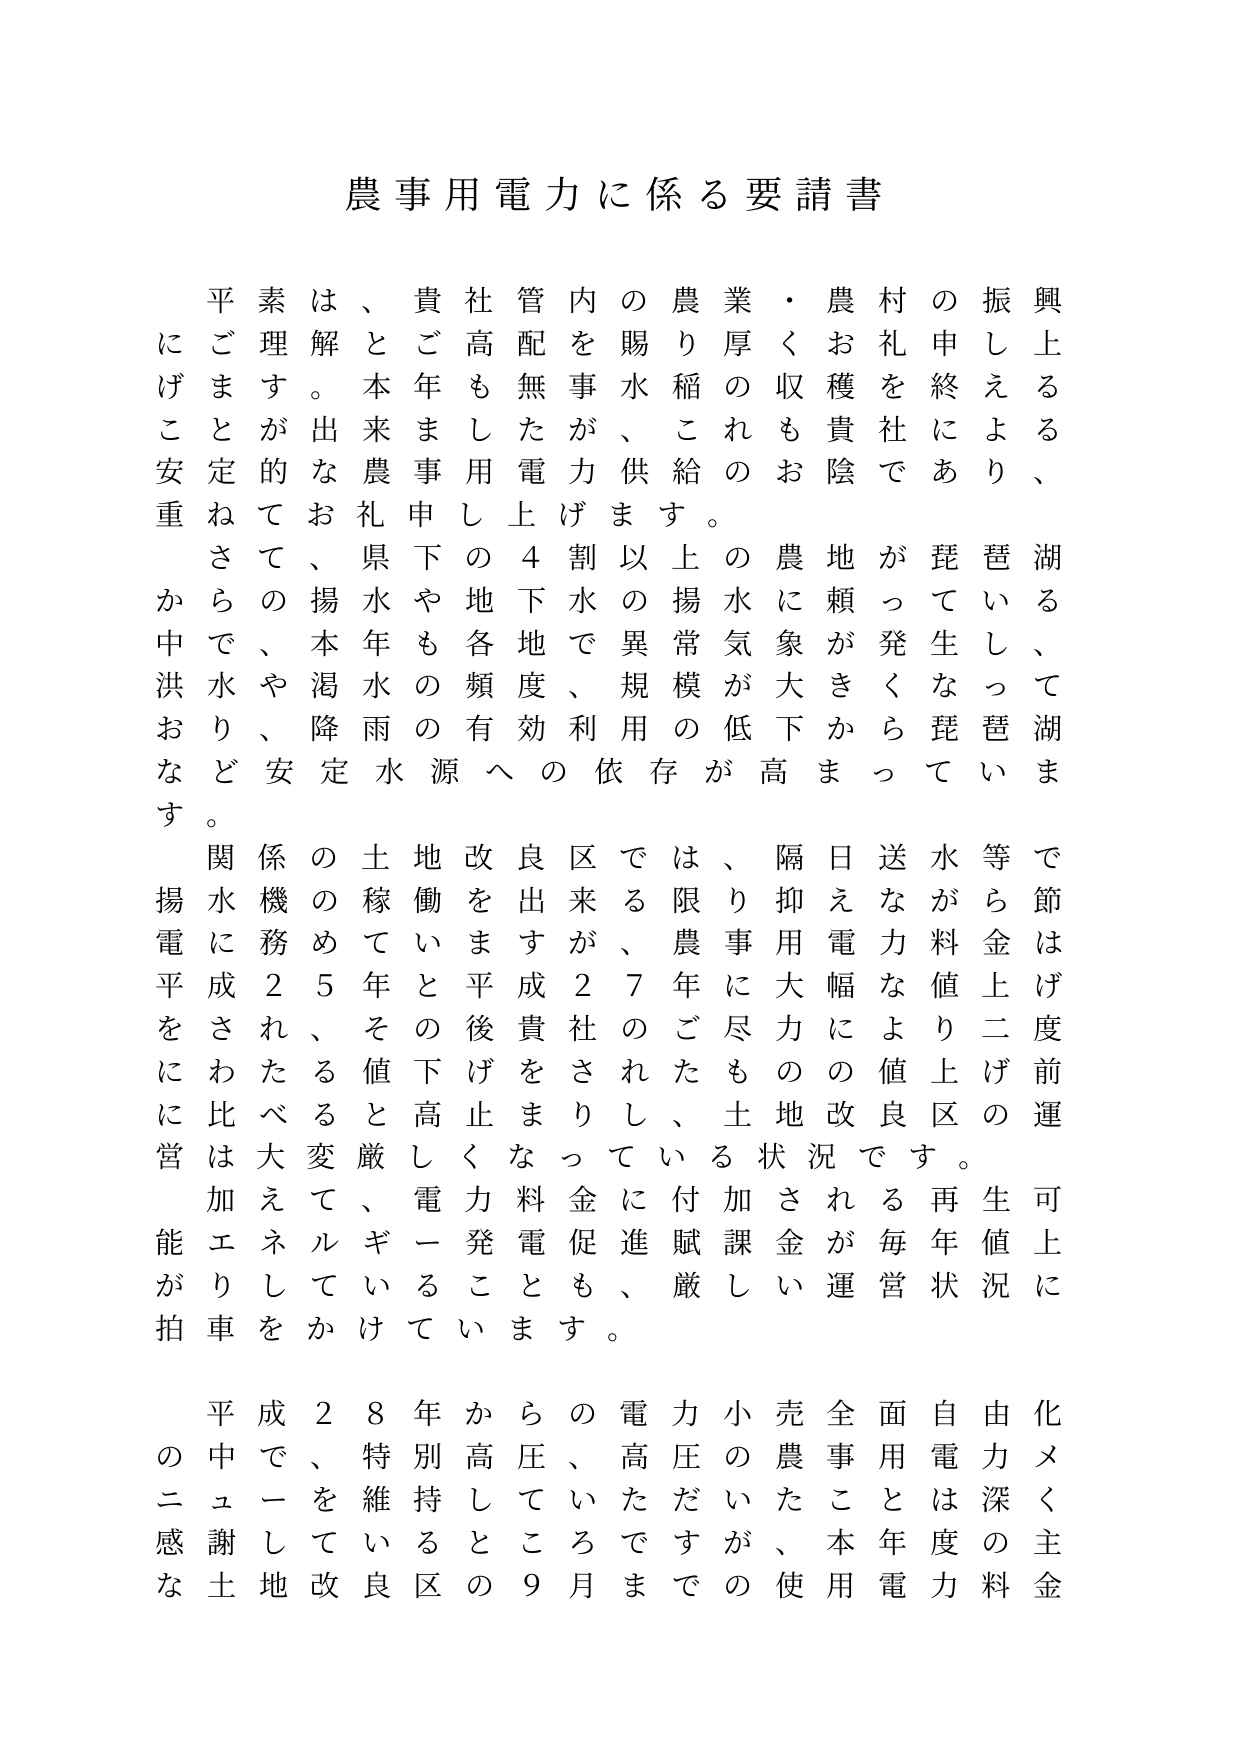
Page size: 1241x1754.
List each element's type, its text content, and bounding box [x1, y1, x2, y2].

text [156, 1391, 1084, 1605]
text 加えて、電力料金に付加される再生可能エネルギー発電促進賦課金が毎年値上がりしていることも、厳しい運営状況に拍車をかけています。 [156, 1177, 1084, 1348]
text 関係の土地改良区では、隔日送水等で揚水機の稼働を出来る限り抑えながら節電に務めていますが、農事用電力料金は平成２５年と平成２７年に大幅な値上げをされ、その後貴社のご尽力により二度にわたる値下げをされたものの値上げ前に比べると高止まりし、土地改良区の運営は大変厳しくなっている状況です。 [156, 834, 1084, 1177]
text 平素は、貴社管内の農業・農村の振興にご理解とご高配を賜り厚くお礼申し上げます。本年も無事水稲の収穫を終えることが出来ましたが、これも貴社による安定的な農事用電力供給のお陰であり、重ねてお礼申し上げます。 [156, 278, 1084, 534]
text さて、県下の４割以上の農地が琵琶湖からの揚水や地下水の揚水に頼っている中で、本年も各地で異常気象が発生し、洪水や渇水の頻度、規模が大きくなっており、降雨の有効利用の低下から琵琶湖など安定水源への依存が高まっています。 [156, 534, 1084, 834]
text 農事用電力に係る要請書 [156, 149, 1084, 235]
